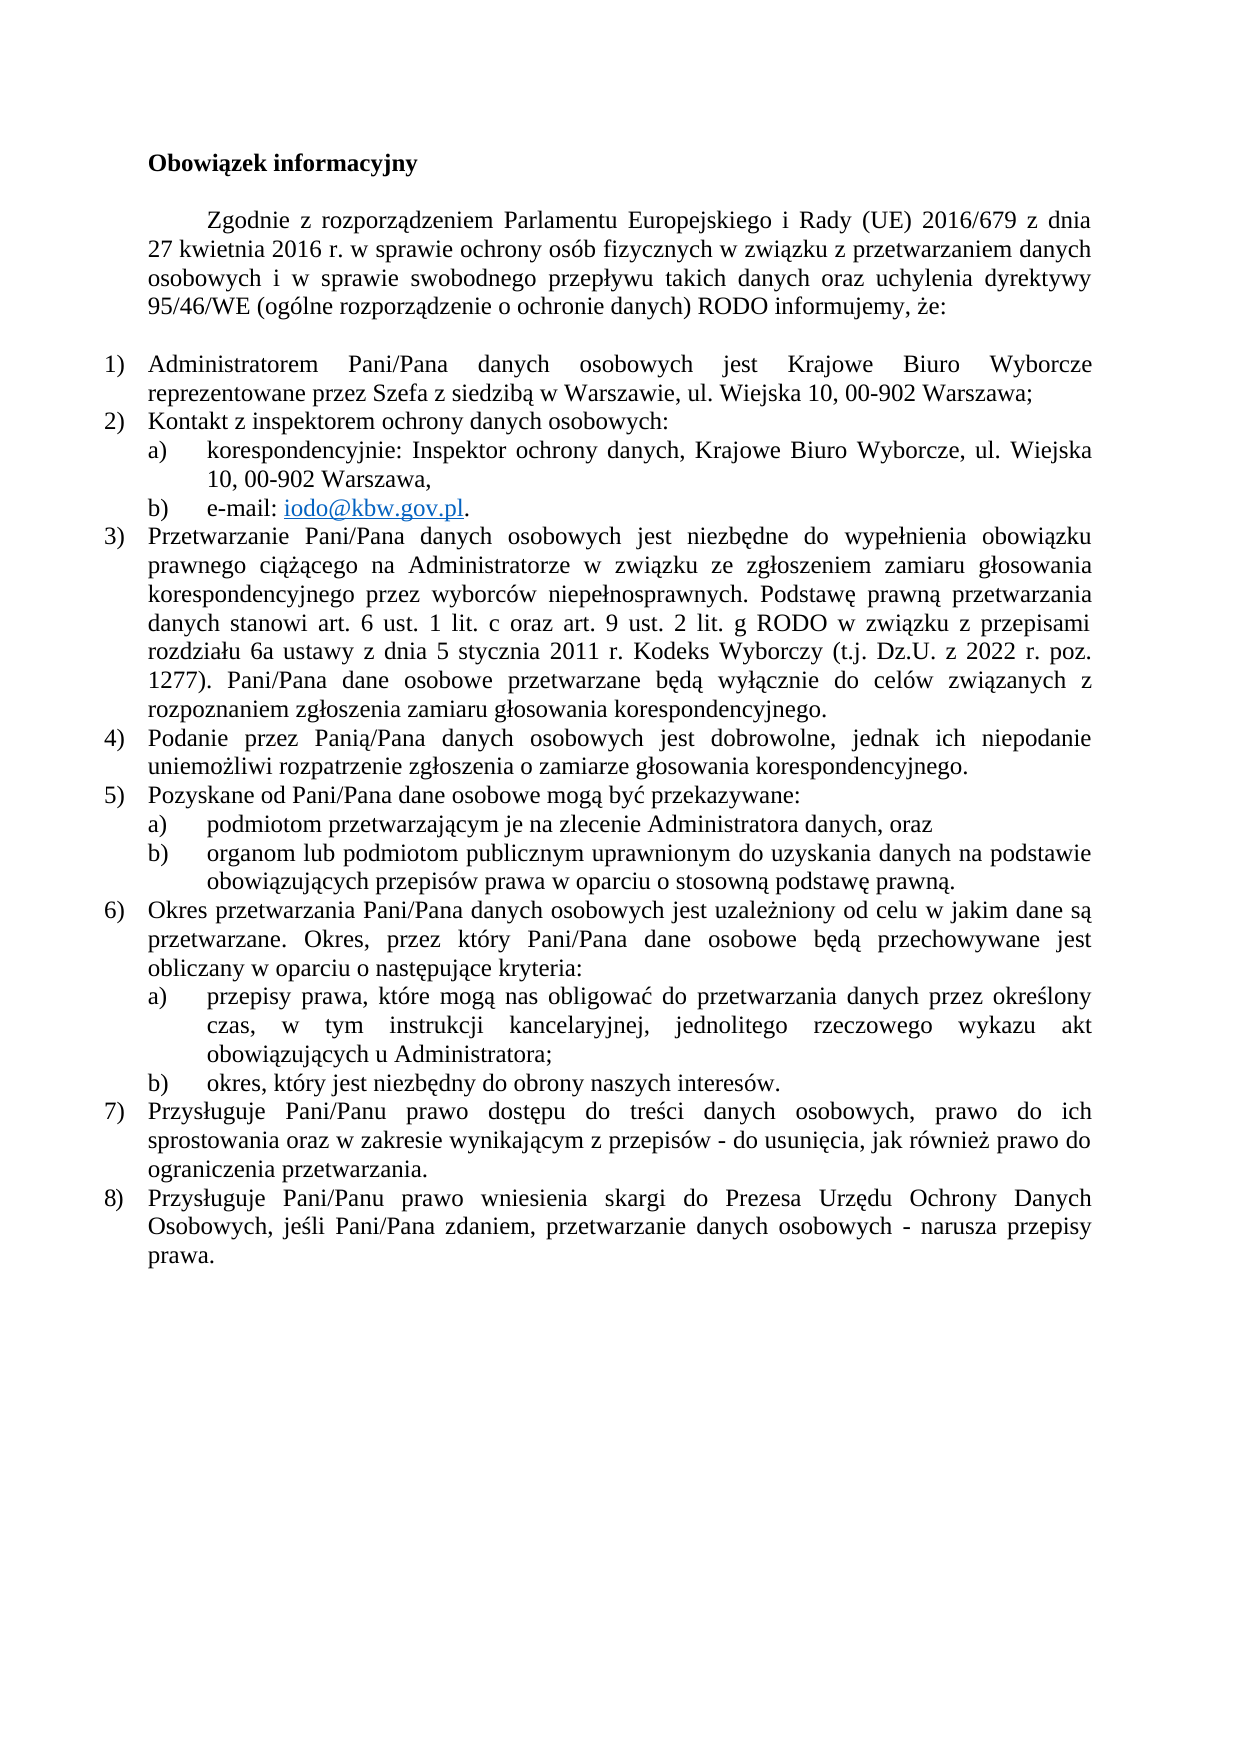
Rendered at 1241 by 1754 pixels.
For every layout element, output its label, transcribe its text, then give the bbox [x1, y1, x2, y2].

list korespondencyjnie: Inspektor ochrony danych, Krajowe Biuro Wyborcze, ul. Wiejska 10, 00-902 Warszawa, [148, 435, 1093, 493]
list Przetwarzanie Pani/Pana danych osobowych jest niezbędne do wypełnienia obowiązku prawnego ciążącego na Administratorze w związku ze zgłoszeniem zamiaru głosowania korespondencyjnego przez wyborców niepełnosprawnych. Podstawę prawną przetwarzania danych stanowi art. 6 ust. 1 lit. c oraz art. 9 ust. 2 lit. g RODO w związku z przepisami rozdziału 6a ustawy z dnia 5 stycznia 2011 r. Kodeks Wyborczy (t.j. Dz.U. z 2022 r. poz. 1277). Pani/Pana dane osobowe przetwarzane będą wyłącznie do celów związanych z rozpoznaniem zgłoszenia zamiaru głosowania korespondencyjnego. [104, 521, 1093, 723]
list Podanie przez Panią/Pana danych osobowych jest dobrowolne, jednak ich niepodanie uniemożliwi rozpatrzenie zgłoszenia o zamiarze głosowania korespondencyjnego. [104, 723, 1093, 780]
list okres, który jest niezbędny do obrony naszych interesów. [148, 1068, 1093, 1096]
list Pozyskane od Pani/Pana dane osobowe mogą być przekazywane: [104, 780, 1093, 809]
list Administratorem Pani/Pana danych osobowych jest Krajowe Biuro Wyborcze reprezentowane przez Szefa z siedzibą w Warszawie, ul. Wiejska 10, 00-902 Warszawa; [104, 349, 1093, 406]
list organom lub podmiotom publicznym uprawnionym do uzyskania danych na podstawie obowiązujących przepisów prawa w oparciu o stosowną podstawę prawną. [148, 838, 1093, 895]
text Obowiązek informacyjny [148, 148, 1093, 176]
list e-mail: iodo@kbw.gov.pl. [148, 493, 1093, 521]
list Okres przetwarzania Pani/Pana danych osobowych jest uzależniony od celu w jakim dane są przetwarzane. Okres, przez który Pani/Pana dane osobowe będą przechowywane jest obliczany w oparciu o następujące kryteria: [104, 895, 1093, 981]
list przepisy prawa, które mogą nas obligować do przetwarzania danych przez określony czas, w tym instrukcji kancelaryjnej, jednolitego rzeczowego wykazu akt obowiązujących u Administratora; [148, 981, 1093, 1068]
list Kontakt z inspektorem ochrony danych osobowych: [104, 406, 1093, 435]
list Przysługuje Pani/Panu prawo wniesienia skargi do Prezesa Urzędu Ochrony Danych Osobowych, jeśli Pani/Pana zdaniem, przetwarzanie danych osobowych - narusza przepisy prawa. [104, 1183, 1093, 1269]
list podmiotom przetwarzającym je na zlecenie Administratora danych, oraz [148, 809, 1093, 838]
list Przysługuje Pani/Panu prawo dostępu do treści danych osobowych, prawo do ich sprostowania oraz w zakresie wynikającym z przepisów - do usunięcia, jak również prawo do ograniczenia przetwarzania. [104, 1096, 1093, 1183]
text Zgodnie z rozporządzeniem Parlamentu Europejskiego i Rady (UE) 2016/679 z dnia 27 kwietnia 2016 r. w sprawie ochrony osób fizycznych w związku z przetwarzaniem danych osobowych i w sprawie swobodnego przepływu takich danych oraz uchylenia dyrektywy 95/46/WE (ogólne rozporządzenie o ochronie danych) RODO informujemy, że: [148, 205, 1093, 320]
